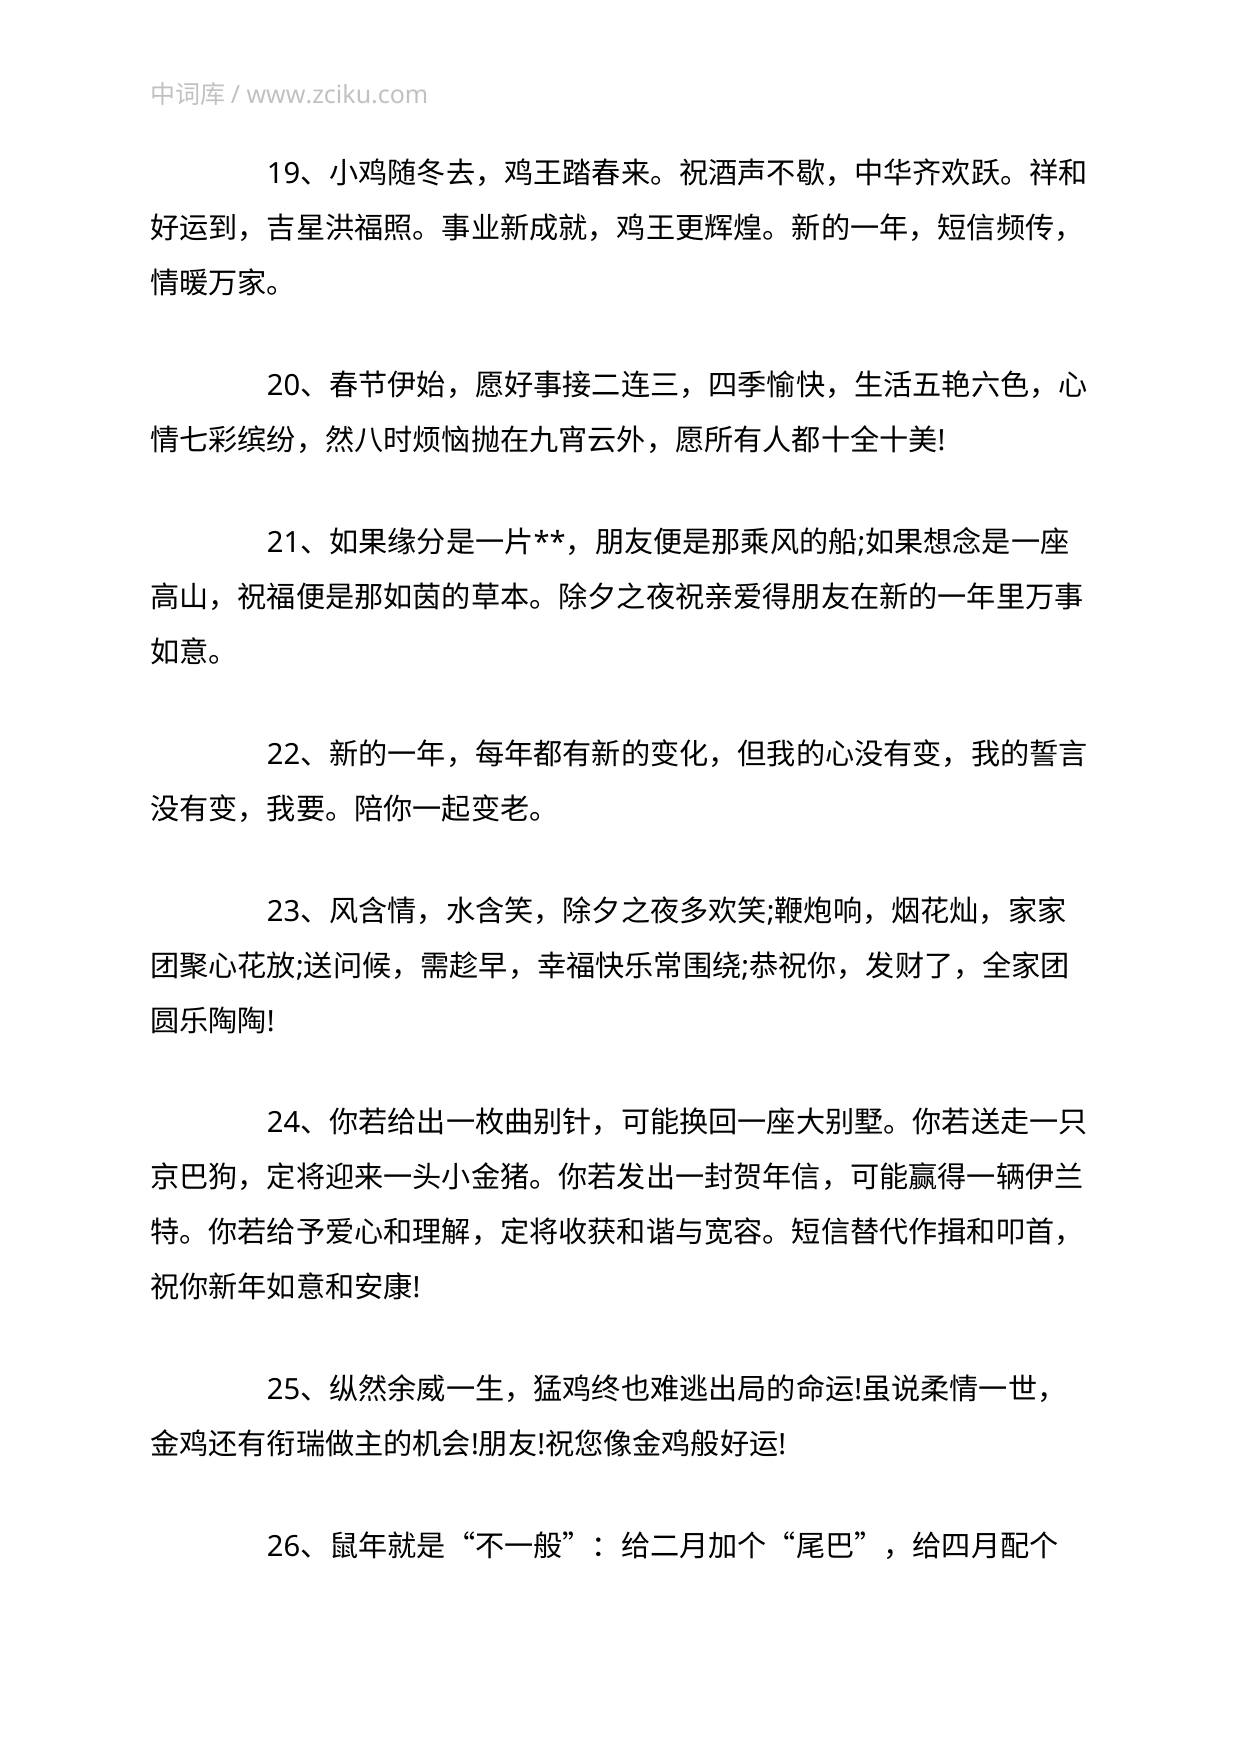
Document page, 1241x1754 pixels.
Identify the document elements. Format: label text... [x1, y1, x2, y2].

text 23、风含情，水含笑，除夕之夜多欢笑;鞭炮响，烟花灿，家家团聚心花放;送问候，需趁早，幸福快乐常围绕;恭祝你，发财了，全家团圆乐陶陶! [150, 887, 1090, 1039]
text 25、纵然余威一生，猛鸡终也难逃出局的命运!虽说柔情一世，金鸡还有衔瑞做主的机会!朋友!祝您像金鸡般好运! [150, 1366, 1090, 1463]
text 19、小鸡随冬去，鸡王踏春来。祝酒声不歇，中华齐欢跃。祥和好运到，吉星洪福照。事业新成就，鸡王更辉煌。新的一年，短信频传，情暖万家。 [150, 150, 1090, 302]
text 21、如果缘分是一片**，朋友便是那乘风的船;如果想念是一座高山，祝福便是那如茵的草本。除夕之夜祝亲爱得朋友在新的一年里万事如意。 [150, 519, 1090, 671]
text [150, 1523, 1090, 1565]
text 24、你若给出一枚曲别针，可能换回一座大别墅。你若送走一只京巴狗，定将迎来一头小金猪。你若发出一封贺年信，可能赢得一辆伊兰特。你若给予爱心和理解，定将收获和谐与宽容。短信替代作揖和叩首，祝你新年如意和安康! [150, 1099, 1090, 1306]
text 20、春节伊始，愿好事接二连三，四季愉快，生活五艳六色，心情七彩缤纷，然八时烦恼抛在九宵云外，愿所有人都十全十美! [150, 362, 1090, 459]
text 22、新的一年，每年都有新的变化，但我的心没有变，我的誓言没有变，我要。陪你一起变老。 [150, 730, 1090, 828]
